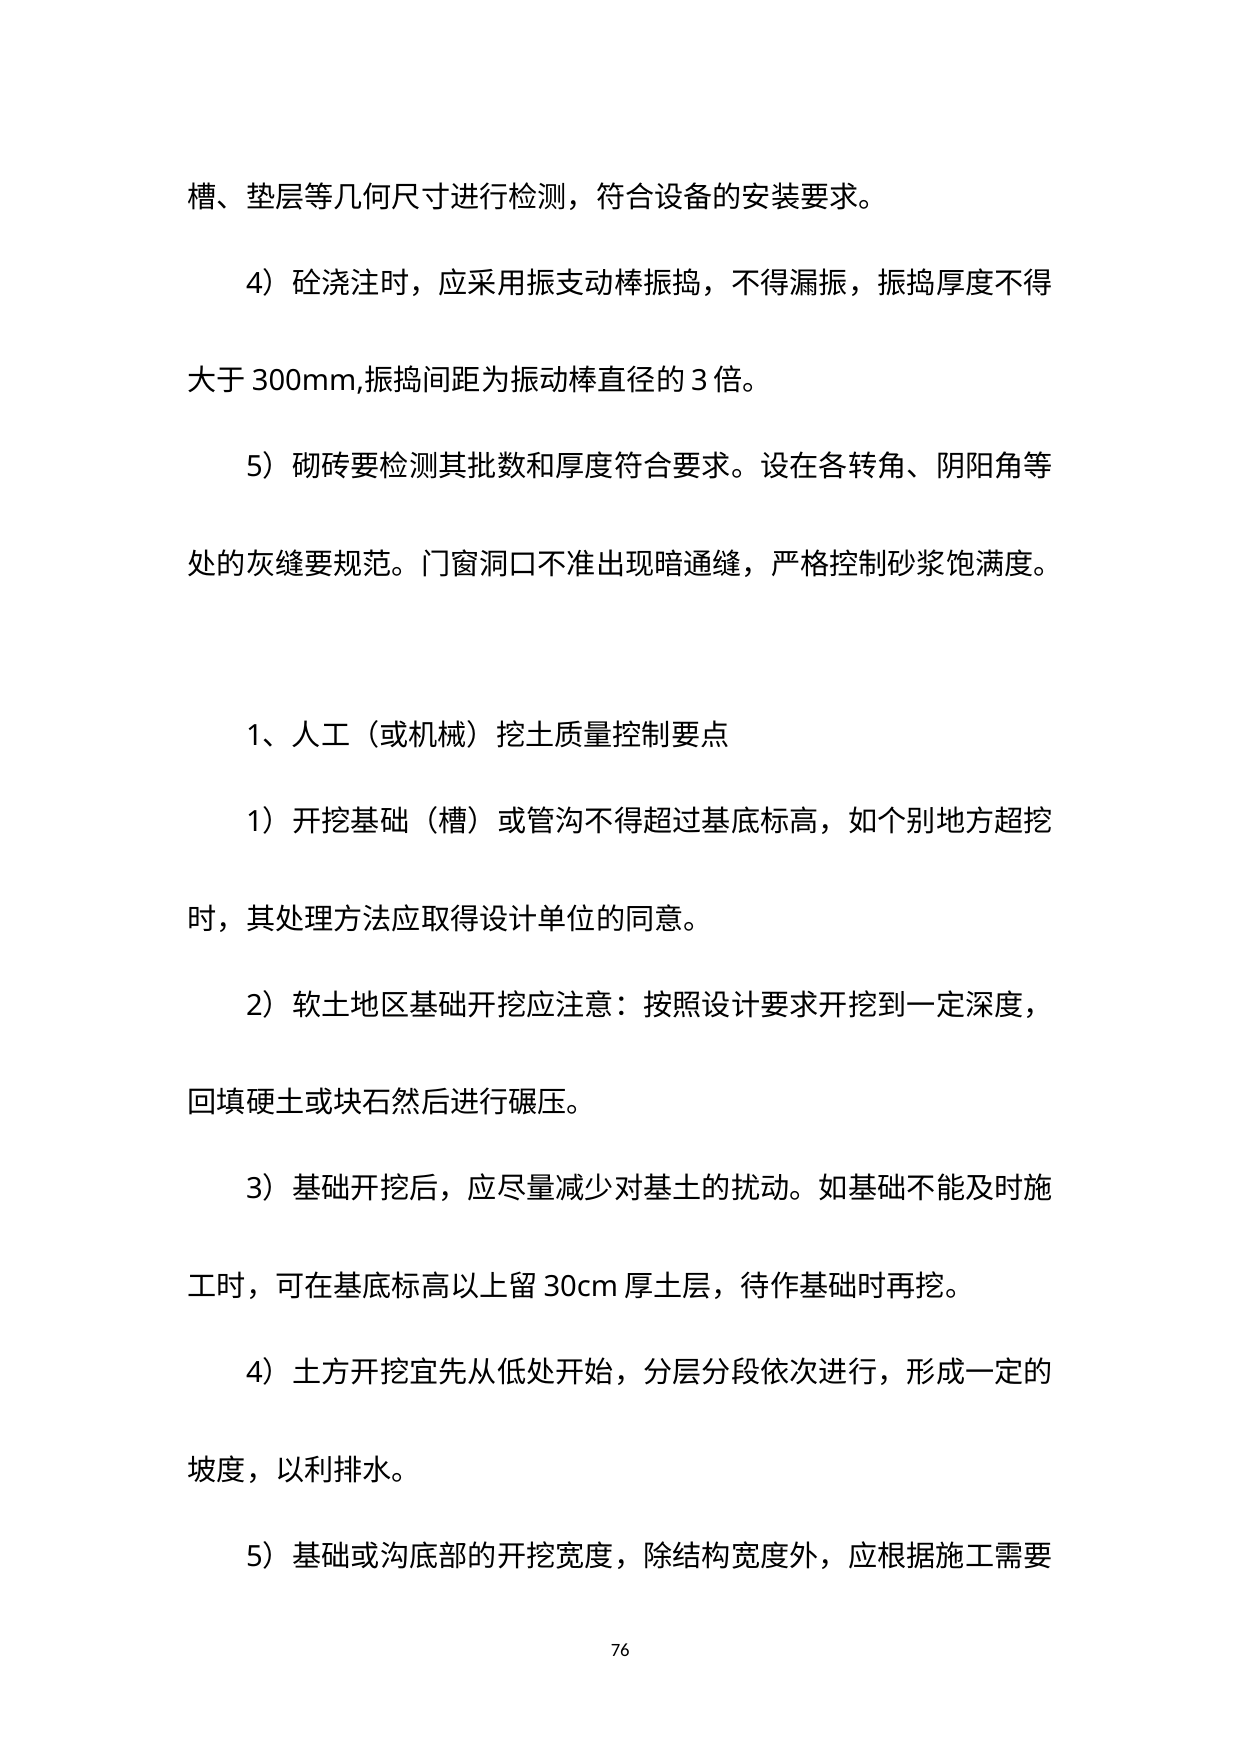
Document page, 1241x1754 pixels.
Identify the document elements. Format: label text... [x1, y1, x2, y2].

text 5）砌砖要检测其批数和厚度符合要求。设在各转角、阴阳角等处的灰缝要规范。门窗洞口不准出现暗通缝，严格控制砂浆饱满度。 [187, 432, 1053, 594]
text 1）开挖基础（槽）或管沟不得超过基底标高，如个别地方超挖时，其处理方法应取得设计单位的同意。 [187, 786, 1053, 949]
text 3）基础开挖后，应尽量减少对基土的扰动。如基础不能及时施工时，可在基底标高以上留30cm厚土层，待作基础时再挖。 [187, 1154, 1053, 1316]
text 1、人工（或机械）挖土质量控制要点 [187, 700, 1053, 765]
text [187, 1521, 1053, 1586]
text 2）软土地区基础开挖应注意：按照设计要求开挖到一定深度，回填硬土或块石然后进行碾压。 [187, 970, 1053, 1132]
text 4）砼浇注时，应采用振支动棒振捣，不得漏振，振捣厚度不得大于300mm,振捣间距为振动棒直径的3倍。 [187, 248, 1053, 411]
text 4）土方开挖宜先从低处开始，分层分段依次进行，形成一定的坡度，以利排水。 [187, 1337, 1053, 1500]
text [187, 162, 1053, 227]
